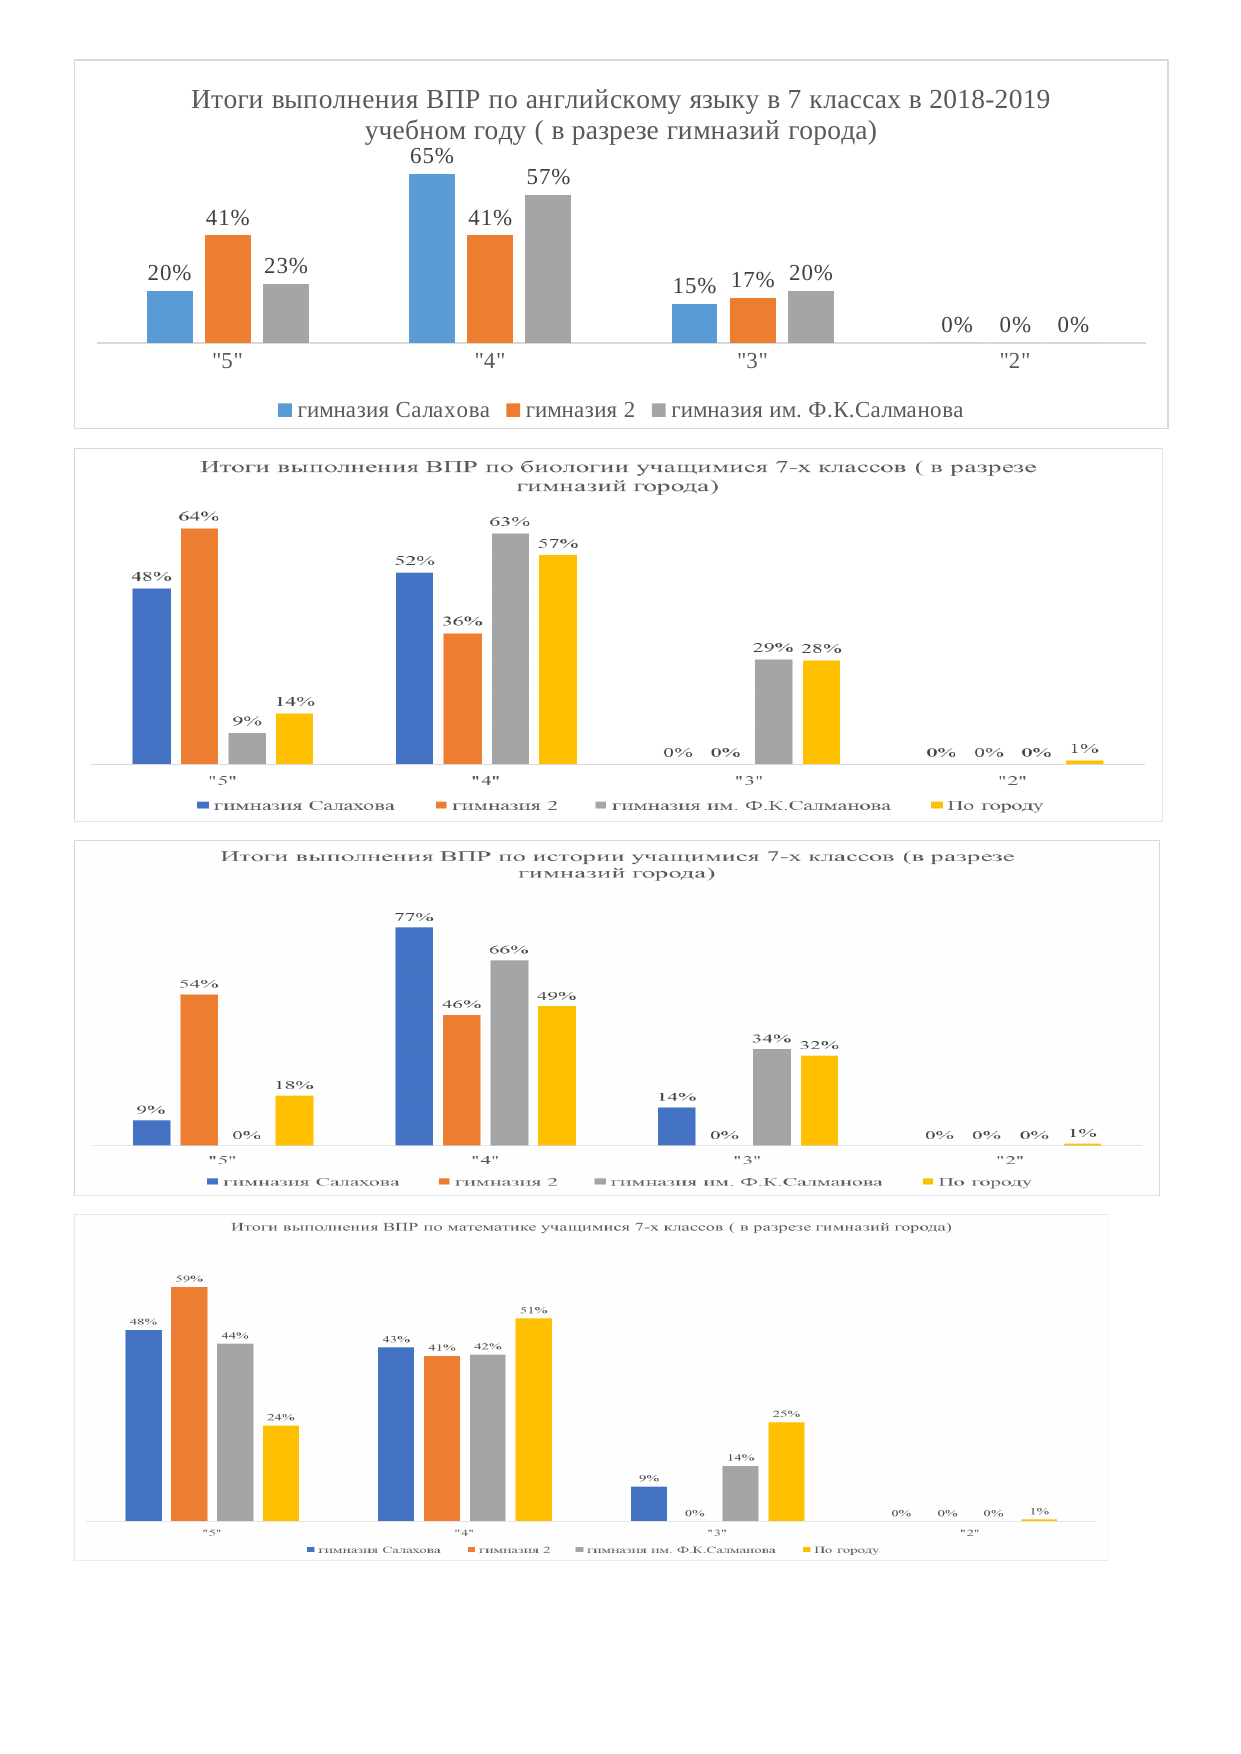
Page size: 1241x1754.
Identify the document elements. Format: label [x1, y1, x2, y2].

picture [73, 448, 1163, 822]
picture [73, 840, 1160, 1196]
picture [73, 1214, 1109, 1561]
